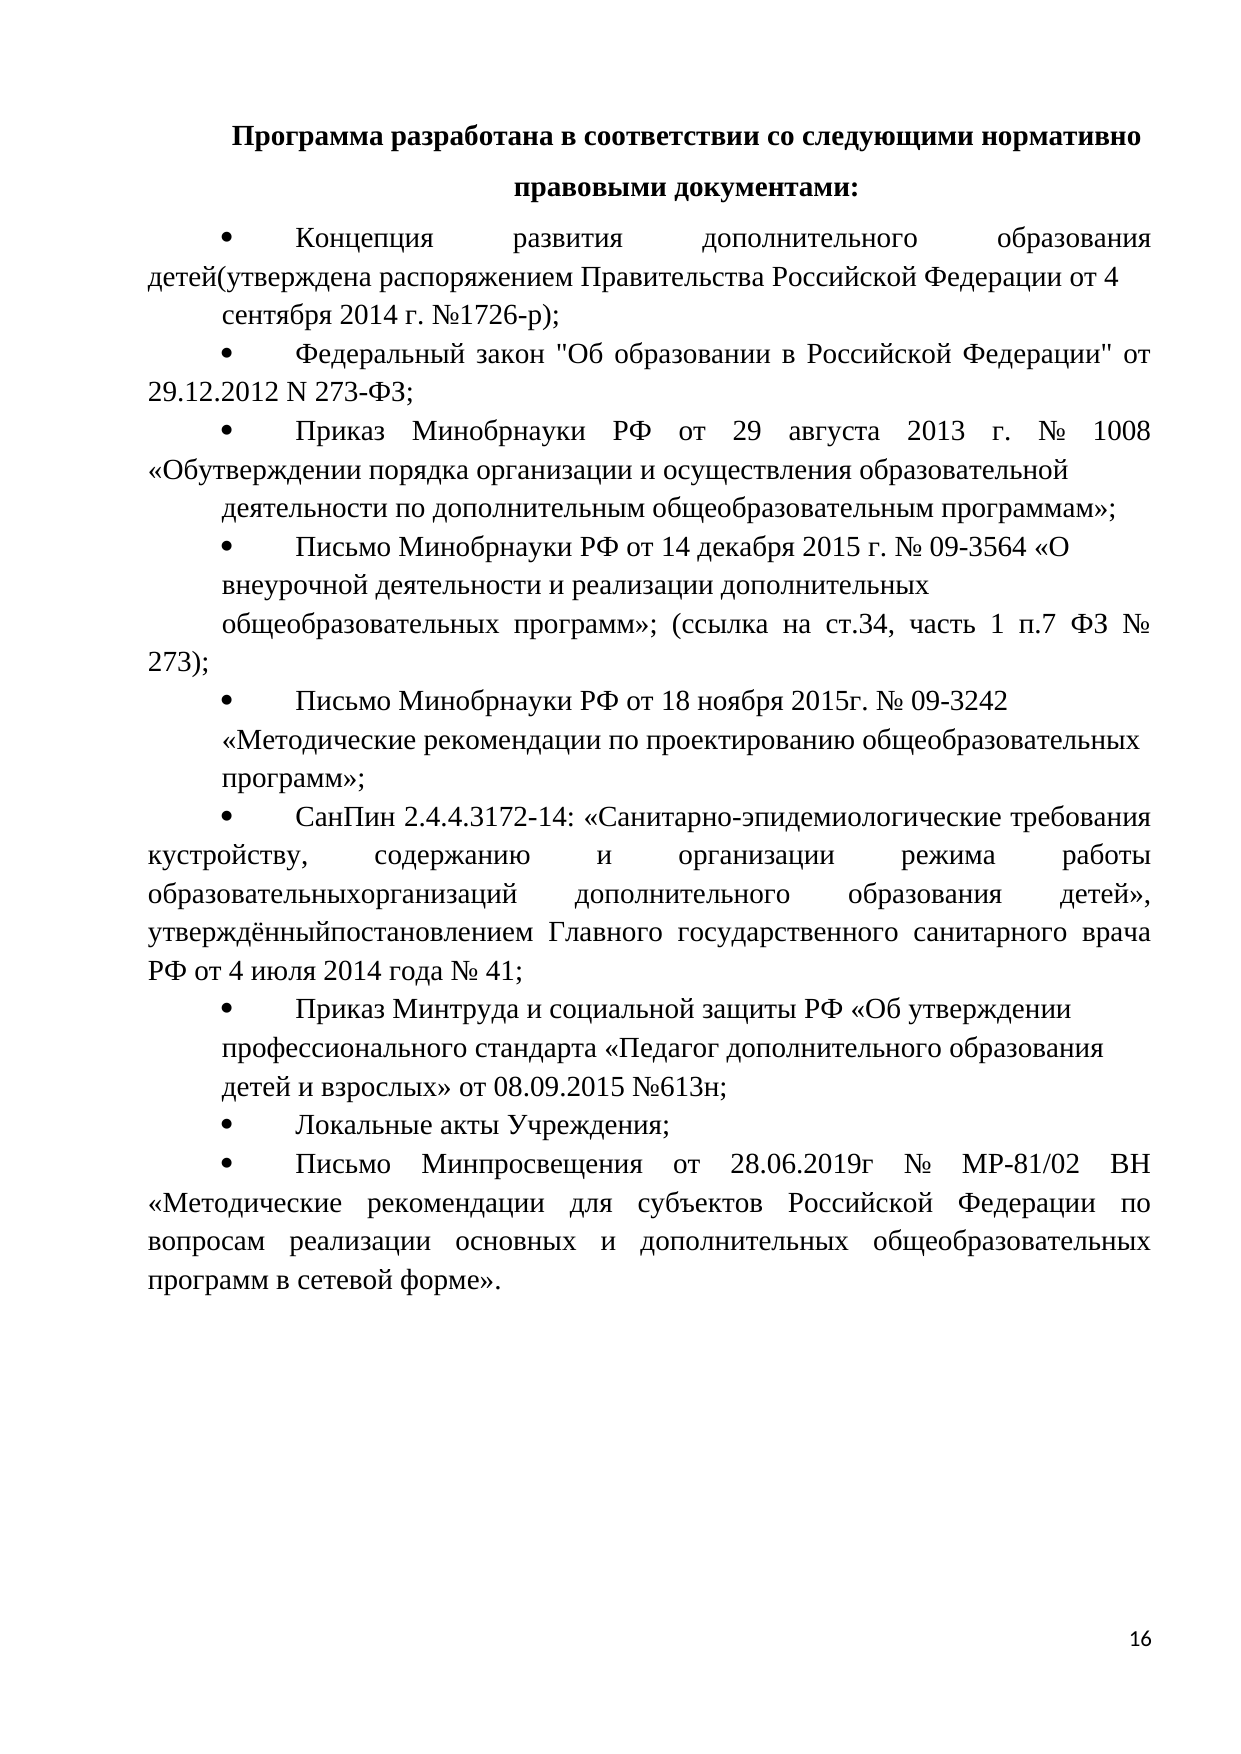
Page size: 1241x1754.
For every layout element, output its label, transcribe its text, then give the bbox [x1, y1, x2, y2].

list СанПин 2.4.4.3172-14: «Санитарно-эпидемиологические требования кустройству, содержанию и организации режима работы образовательныхорганизаций дополнительного образования детей», утверждённыйпостановлением Главного государственного санитарного врача РФ от 4 июля 2014 года № 41; [148, 799, 1152, 987]
list внеурочной деятельности и реализации дополнительных [148, 567, 1152, 601]
list Письмо Минобрнауки РФ от 14 декабря 2015 г. № 09-3564 «О [148, 529, 1152, 562]
list Письмо Минобрнауки РФ от 18 ноября 2015г. № 09-3242 [148, 683, 1152, 717]
list Федеральный закон "Об образовании в Российской Федерации" от 29.12.2012 N 273-ФЗ; [148, 336, 1152, 408]
list «Методические рекомендации по проектированию общеобразовательных [148, 722, 1152, 755]
list детей и взрослых» от 08.09.2015 №613н; [148, 1069, 1152, 1102]
list деятельности по дополнительным общеобразовательным программам»; [148, 490, 1152, 524]
text Программа разработана в соответствии со следующими нормативно [148, 118, 1152, 152]
list профессионального стандарта «Педагог дополнительного образования [148, 1030, 1152, 1064]
list программ»; [148, 760, 1152, 794]
list общеобразовательных программ»; (ссылка на ст.34, часть 1 п.7 ФЗ № 273); [148, 606, 1152, 678]
text правовыми документами: [148, 169, 1152, 203]
list Приказ Минтруда и социальной защиты РФ «Об утверждении [148, 992, 1152, 1025]
list Локальные акты Учреждения; [148, 1107, 1152, 1141]
list Приказ Минобрнауки РФ от 29 августа 2013 г. № 1008 «Обутверждении порядка организации и осуществления образовательной [148, 413, 1152, 485]
list Письмо Минпросвещения от 28.06.2019г № МР-81/02 ВН «Методические рекомендации для субъектов Российской Федерации по вопросам реализации основных и дополнительных общеобразовательных программ в сетевой форме». [148, 1146, 1152, 1295]
list сентября 2014 г. №1726-р); [148, 297, 1152, 331]
list Концепция развития дополнительного образования детей(утверждена распоряжением Правительства Российской Федерации от 4 [148, 220, 1152, 292]
